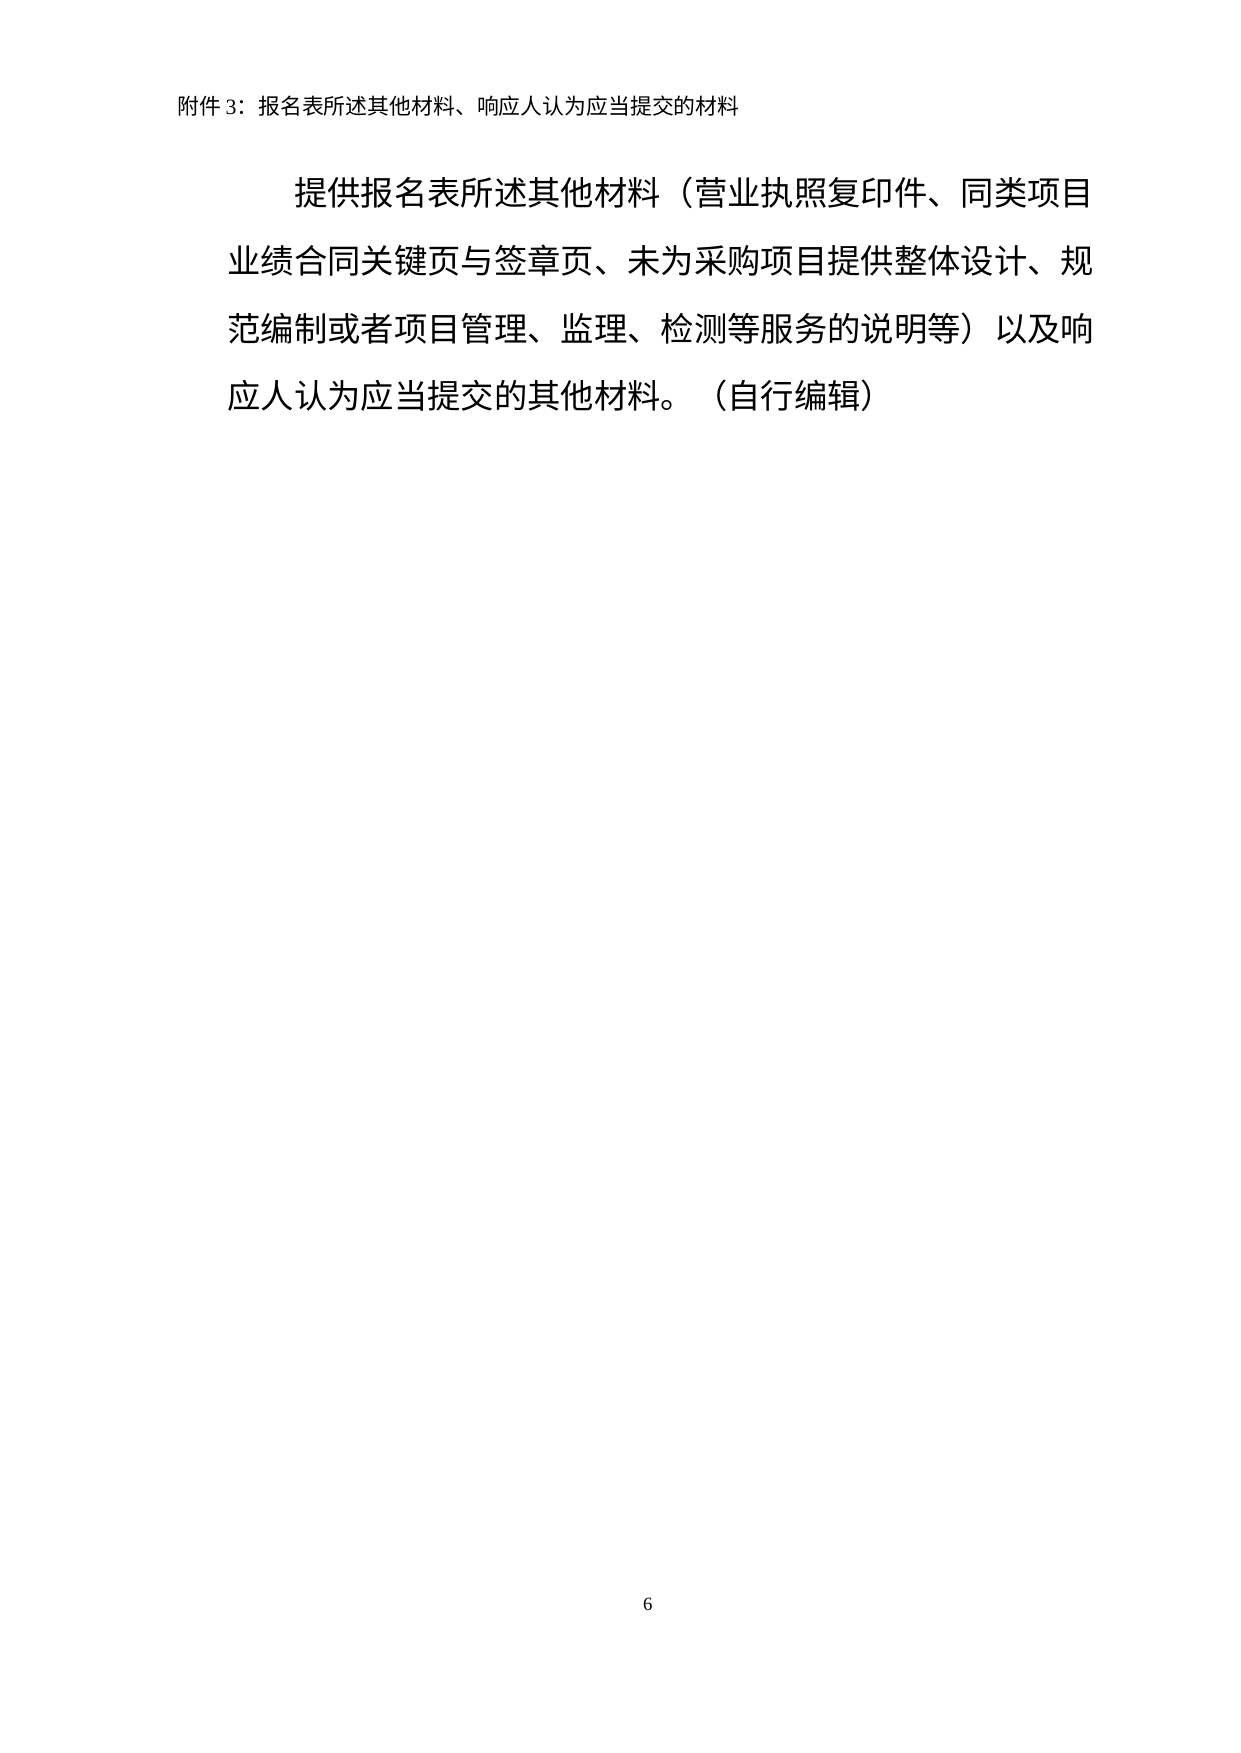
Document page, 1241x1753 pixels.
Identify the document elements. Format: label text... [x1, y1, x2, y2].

text 提供报名表所述其他材料（营业执照复印件、同类项目业绩合同关键页与签章页、未为采购项目提供整体设计、规范编制或者项目管理、监理、检测等服务的说明等）以及响应人认为应当提交的其他材料。（自行编辑） [227, 157, 1096, 428]
